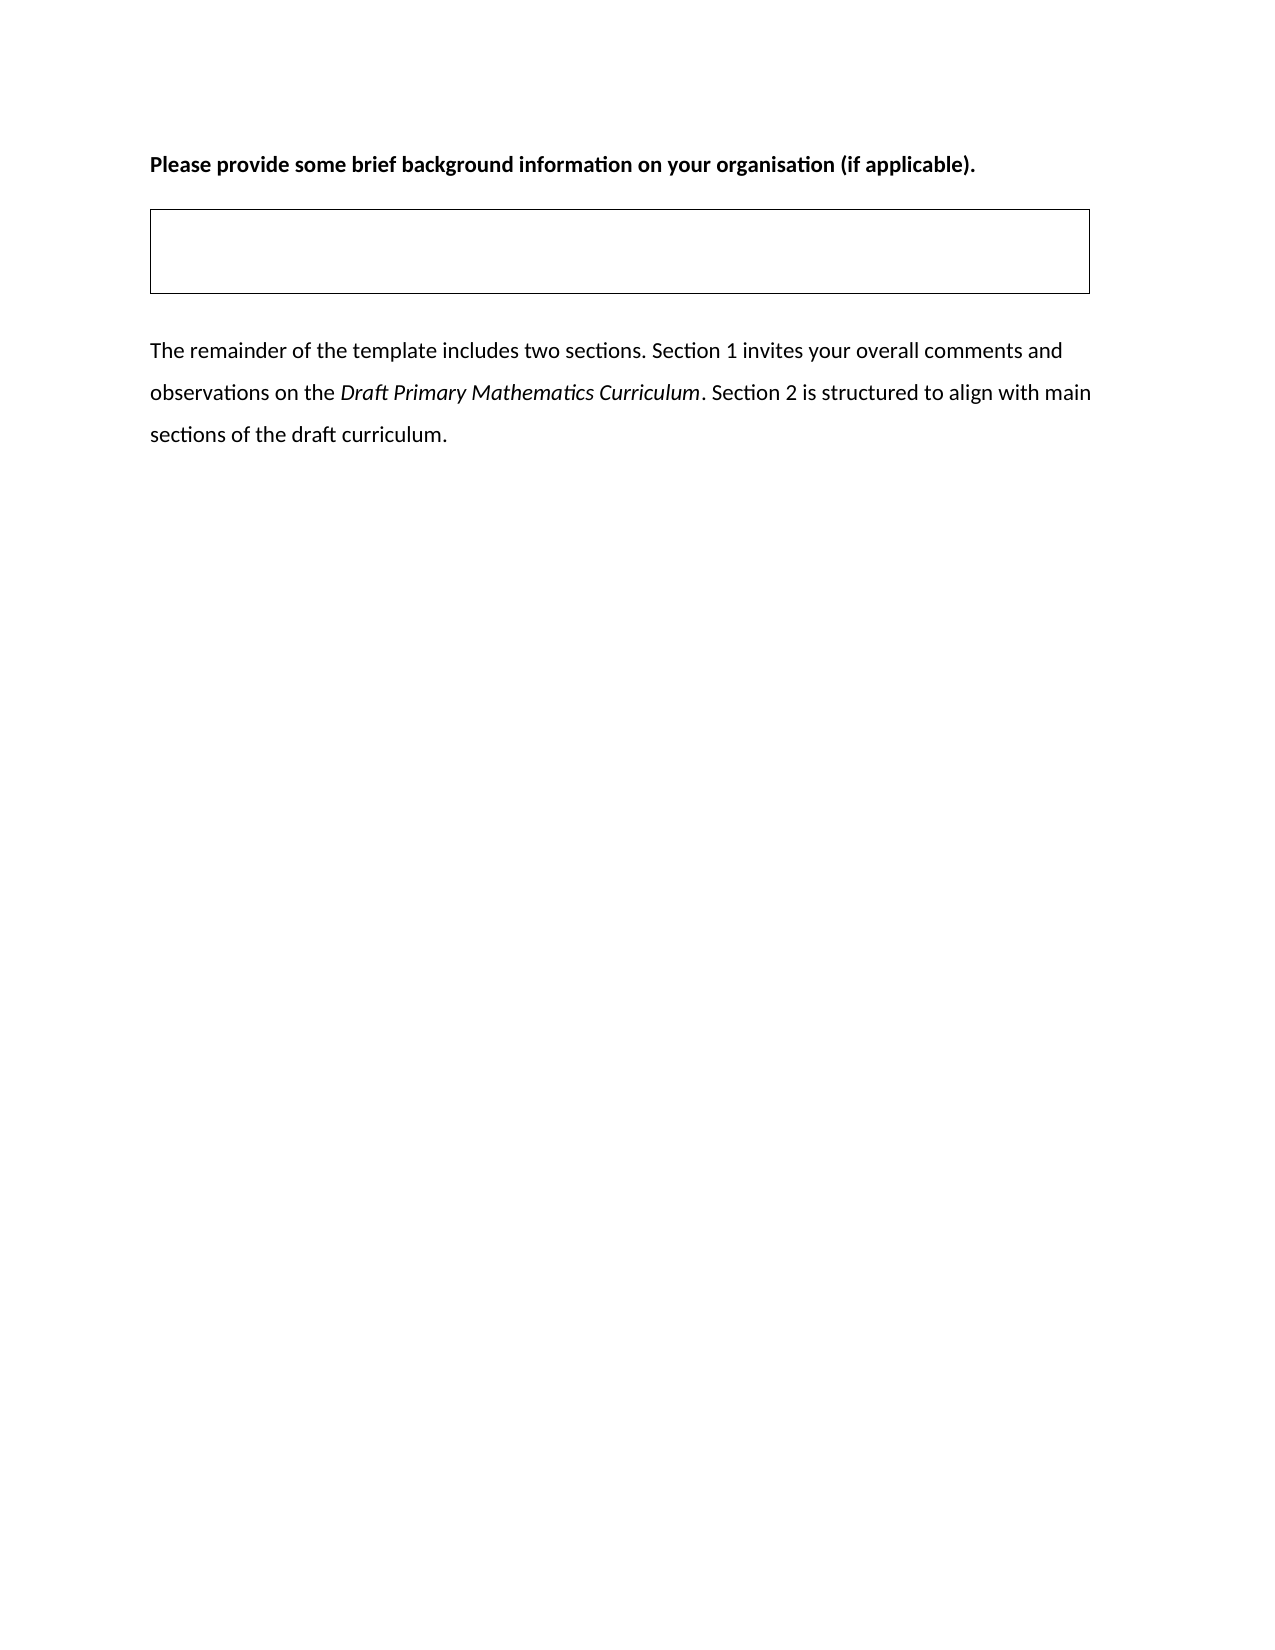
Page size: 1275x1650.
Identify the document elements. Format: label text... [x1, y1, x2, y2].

list Please provide some brief background information on your organisation (if applicable). [150, 150, 1125, 178]
table_header [151, 210, 1089, 293]
text The remainder of the template includes two sections. Section 1 invites your overall comments and observations on the Draft Primary Mathematics Curriculum. Section 2 is structured to align with main sections of the draft curriculum. [150, 336, 1125, 448]
